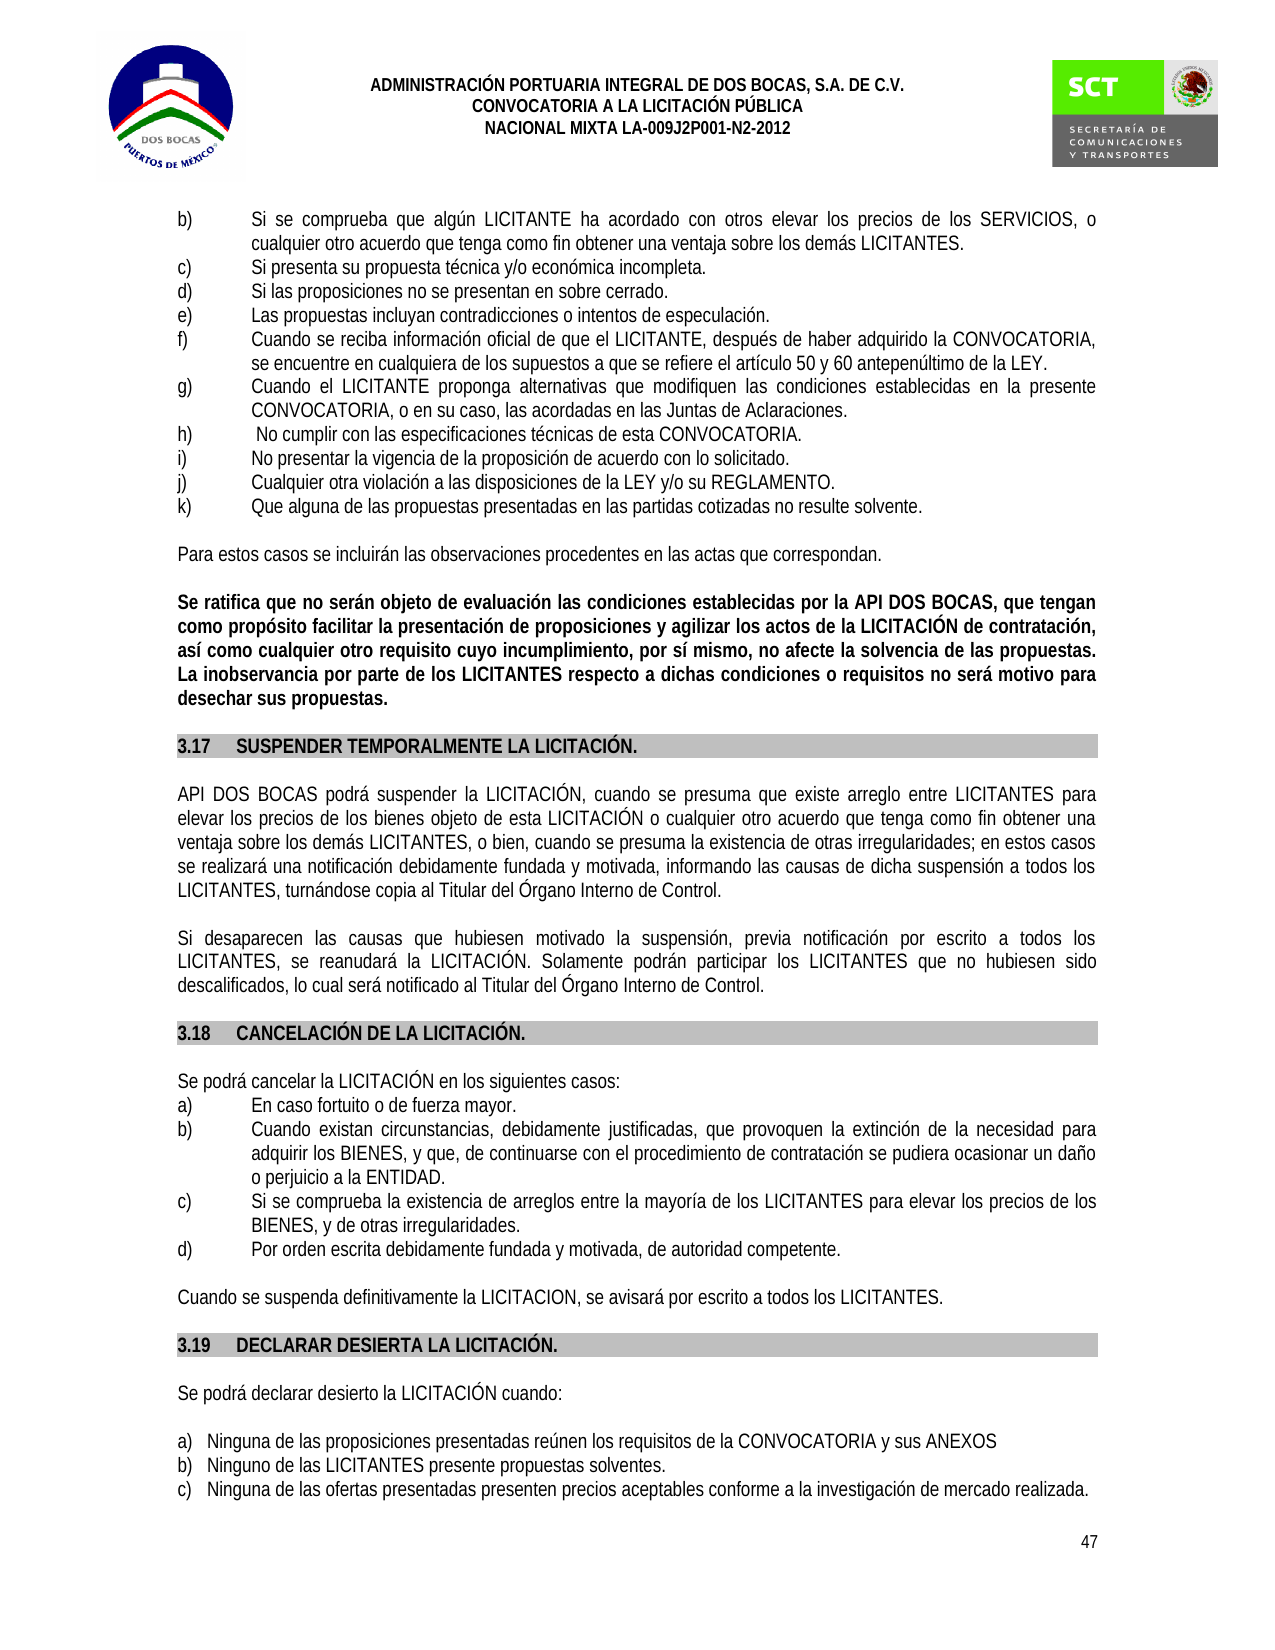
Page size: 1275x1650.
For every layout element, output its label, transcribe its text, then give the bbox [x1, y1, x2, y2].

list Ninguna de las proposiciones presentadas reúnen los requisitos de la CONVOCATORIA y sus ANEXOS [177, 1429, 1098, 1453]
list Ninguno de las LICITANTES presente propuestas solventes. [177, 1453, 1098, 1477]
text e) Las propuestas incluyan contradicciones o intentos de especulación. [177, 303, 1098, 327]
text 3.19 DECLARAR DESIERTA LA LICITACIÓN. [177, 1333, 1098, 1357]
text API DOS BOCAS podrá suspender la LICITACIÓN, cuando se presuma que existe arreglo entre LICITANTES para elevar los precios de los bienes objeto de esta LICITACIÓN o cualquier otro acuerdo que tenga como fin obtener una ventaja sobre los demás LICITANTES, o bien, cuando se presuma la existencia de otras irregularidades; en estos casos se realizará una notificación debidamente fundada y motivada, informando las causas de dicha suspensión a todos los LICITANTES, turnándose copia al Titular del Órgano Interno de Control. [177, 782, 1098, 902]
text 3.17 SUSPENDER TEMPORALMENTE LA LICITACIÓN. [177, 734, 1098, 758]
text f) Cuando se reciba información oficial de que el LICITANTE, después de haber adquirido la CONVOCATORIA, se encuentre en cualquiera de los supuestos a que se refiere el artículo 50 y 60 antepenúltimo de la LEY. [177, 327, 1098, 374]
text d) Por orden escrita debidamente fundada y motivada, de autoridad competente. [177, 1237, 1098, 1261]
text c) Si se comprueba la existencia de arreglos entre la mayoría de los LICITANTES para elevar los precios de los BIENES, y de otras irregularidades. [177, 1189, 1098, 1237]
text d) Si las proposiciones no se presentan en sobre cerrado. [177, 279, 1098, 303]
picture [1052, 60, 1218, 167]
text c) Si presenta su propuesta técnica y/o económica incompleta. [177, 255, 1098, 279]
text g) Cuando el LICITANTE proponga alternativas que modifiquen las condiciones establecidas en la presente CONVOCATORIA, o en su caso, las acordadas en las Juntas de Aclaraciones. [177, 374, 1098, 422]
text b) Si se comprueba que algún LICITANTE ha acordado con otros elevar los precios de los SERVICIOS, o cualquier otro acuerdo que tenga como fin obtener una ventaja sobre los demás LICITANTES. [177, 207, 1098, 255]
text Para estos casos se incluirán las observaciones procedentes en las actas que correspondan. [177, 542, 1098, 566]
text Cuando se suspenda definitivamente la LICITACION, se avisará por escrito a todos los LICITANTES. [177, 1285, 1098, 1309]
list Ninguna de las ofertas presentadas presenten precios aceptables conforme a la investigación de mercado realizada. [177, 1477, 1098, 1501]
text Se podrá declarar desierto la LICITACIÓN cuando: [177, 1381, 1098, 1405]
text Se ratifica que no serán objeto de evaluación las condiciones establecidas por la API DOS BOCAS, que tengan como propósito facilitar la presentación de proposiciones y agilizar los actos de la LICITACIÓN de contratación, así como cualquier otro requisito cuyo incumplimiento, por sí mismo, no afecte la solvencia de las propuestas. La inobservancia por parte de los LICITANTES respecto a dichas condiciones o requisitos no será motivo para desechar sus propuestas. [177, 590, 1098, 710]
text a) En caso fortuito o de fuerza mayor. [177, 1093, 1098, 1117]
text b) Cuando existan circunstancias, debidamente justificadas, que provoquen la extinción de la necesidad para adquirir los BIENES, y que, de continuarse con el procedimiento de contratación se pudiera ocasionar un daño o perjuicio a la ENTIDAD. [177, 1117, 1098, 1189]
text 3.18 CANCELACIÓN DE LA LICITACIÓN. [177, 1021, 1098, 1045]
text h) No cumplir con las especificaciones técnicas de esta CONVOCATORIA. [177, 422, 1098, 446]
text Se podrá cancelar la LICITACIÓN en los siguientes casos: [177, 1069, 1098, 1093]
text i) No presentar la vigencia de la proposición de acuerdo con lo solicitado. [177, 446, 1098, 470]
text j) Cualquier otra violación a las disposiciones de la LEY y/o su REGLAMENTO. [177, 470, 1098, 494]
text Si desaparecen las causas que hubiesen motivado la suspensión, previa notificación por escrito a todos los LICITANTES, se reanudará la LICITACIÓN. Solamente podrán participar los LICITANTES que no hubiesen sido descalificados, lo cual será notificado al Titular del Órgano Interno de Control. [177, 926, 1098, 997]
picture [95, 31, 247, 182]
text k) Que alguna de las propuestas presentadas en las partidas cotizadas no resulte solvente. [177, 494, 1098, 518]
